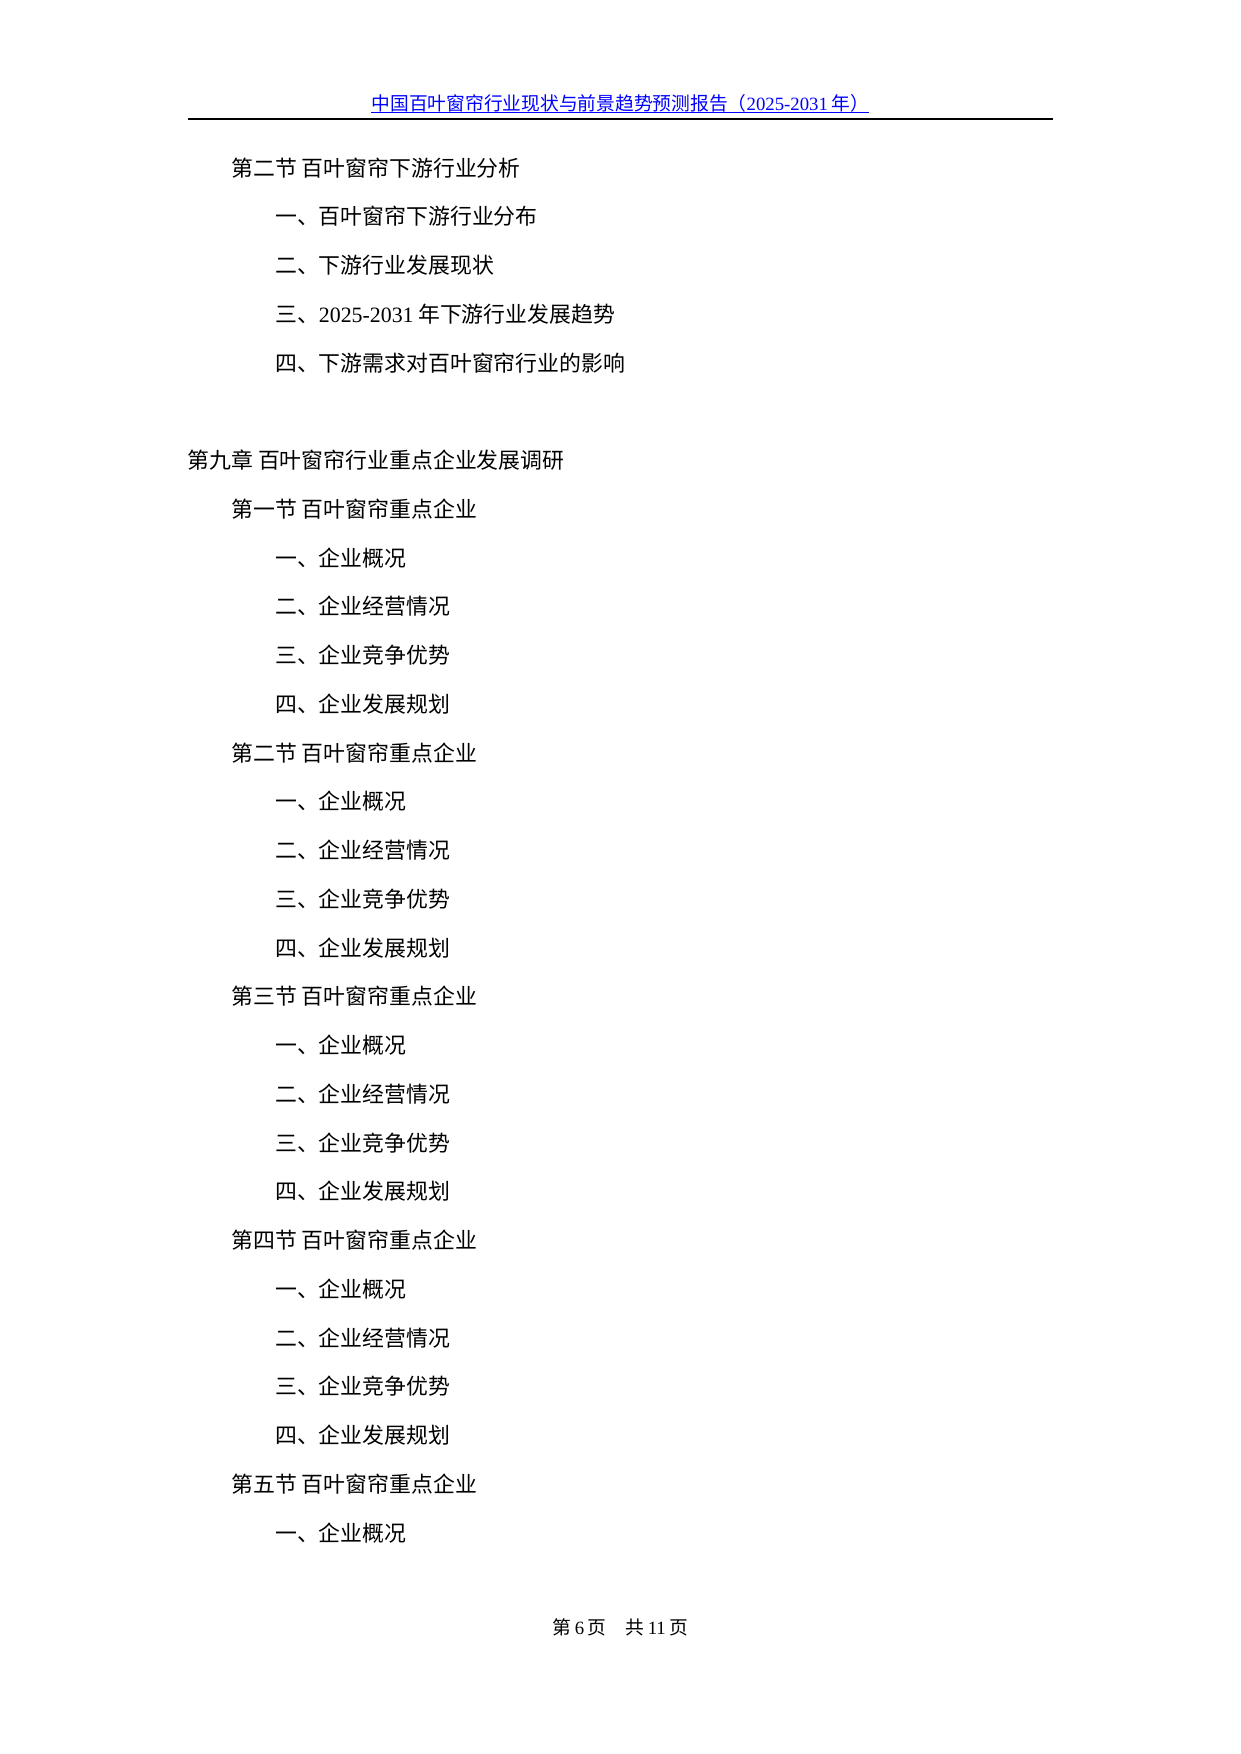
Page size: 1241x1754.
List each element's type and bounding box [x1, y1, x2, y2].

text [187, 150, 1053, 1548]
